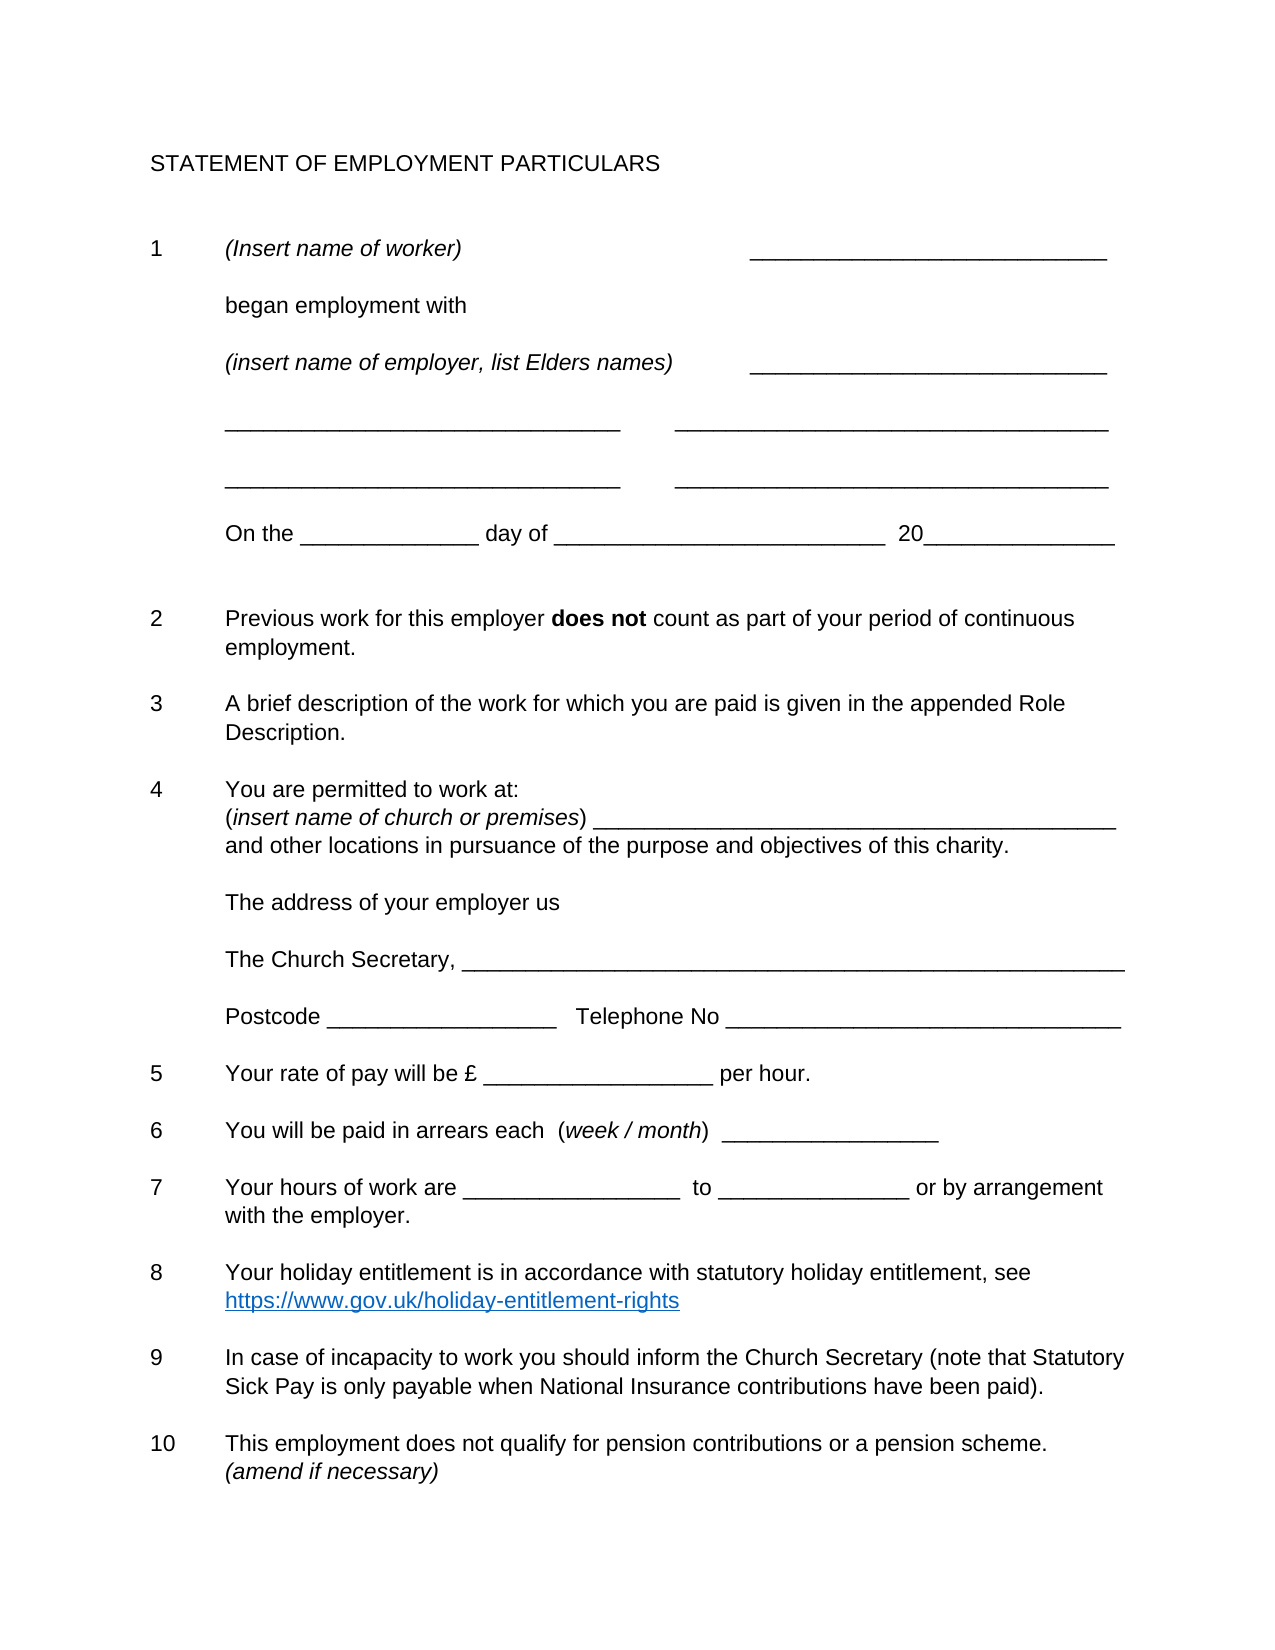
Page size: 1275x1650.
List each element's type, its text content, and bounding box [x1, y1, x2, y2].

text 2 Previous work for this employer does not count as part of your period of continuous employment. [150, 605, 1125, 660]
text 10 This employment does not qualify for pension contributions or a pension scheme. [150, 1430, 1125, 1456]
text 5 Your rate of pay will be £ __________________ per hour. [150, 1060, 1125, 1086]
text _______________________________ __________________________________ [150, 406, 1125, 432]
text 3 A brief description of the work for which you are paid is given in the appended Role Description. [150, 690, 1125, 745]
text 1 (Insert name of worker) ____________________________ [150, 235, 1125, 262]
text On the ______________ day of __________________________ 20_______________ [150, 520, 1125, 546]
text The Church Secretary, ____________________________________________________ [150, 946, 1125, 973]
text _______________________________ __________________________________ [150, 463, 1125, 489]
text Postcode __________________ Telephone No _______________________________ [150, 1003, 1125, 1029]
text 4 You are permitted to work at: [150, 776, 1125, 802]
text (insert name of employer, list Elders names) ____________________________ [150, 349, 1125, 375]
text 7 Your hours of work are _________________ to _______________ or by arrangement with the employer. [150, 1174, 1125, 1228]
text 9 In case of incapacity to work you should inform the Church Secretary (note that Statutory Sick Pay is only payable when National Insurance contributions have been paid). [150, 1344, 1125, 1399]
text https://www.gov.uk/holiday-entitlement-rights [150, 1287, 1125, 1314]
text 6 You will be paid in arrears each (week / month) _________________ [150, 1117, 1125, 1143]
text began employment with [150, 292, 1125, 318]
text (amend if necessary) [225, 1458, 1125, 1484]
text The address of your employer us [150, 889, 1125, 916]
text STATEMENT OF EMPLOYMENT PARTICULARS [150, 150, 1125, 176]
text (insert name of church or premises) _________________________________________ and other locations in pursuance of the purpose and objectives of this charity. [150, 804, 1125, 859]
text 8 Your holiday entitlement is in accordance with statutory holiday entitlement, see [150, 1259, 1125, 1285]
